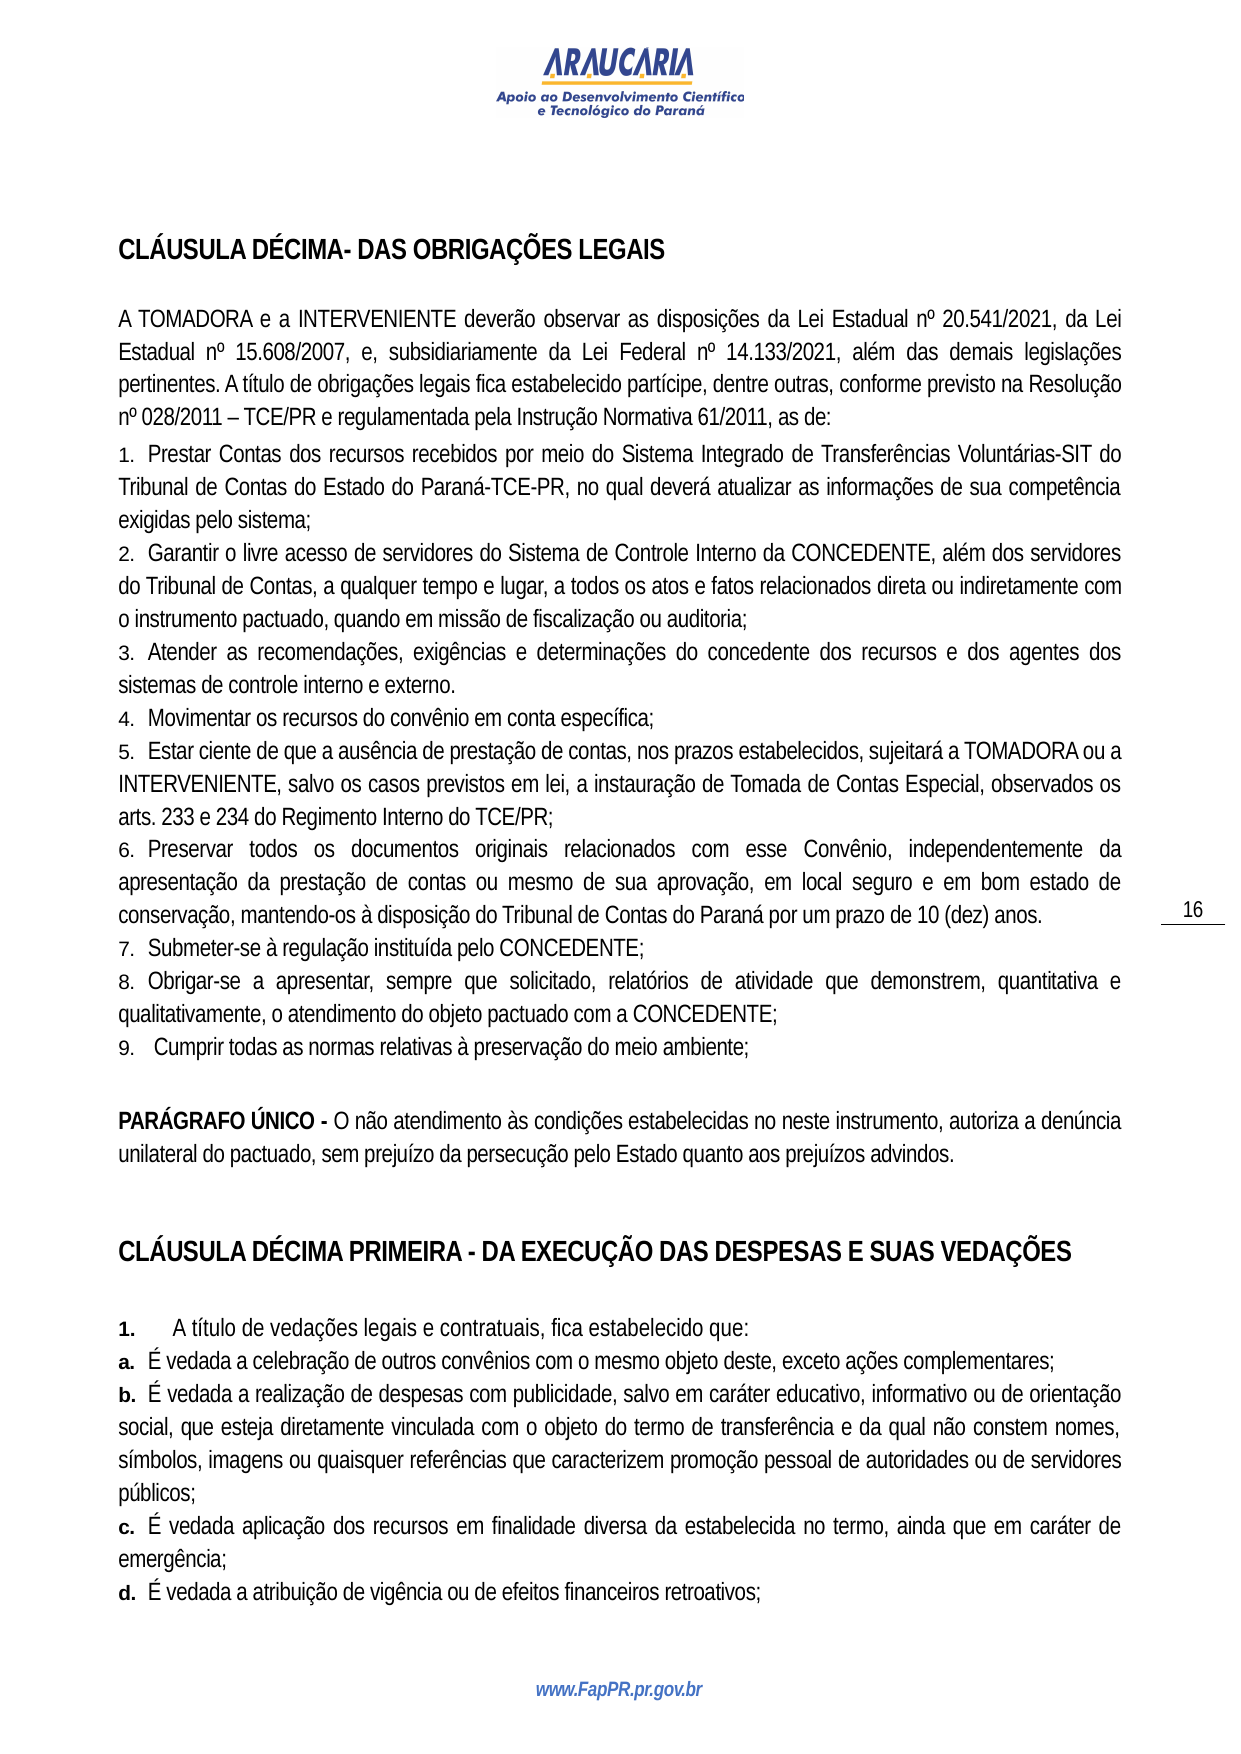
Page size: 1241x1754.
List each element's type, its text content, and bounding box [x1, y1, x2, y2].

list Submeter-se à regulação instituída pelo CONCEDENTE; [118, 933, 1122, 962]
list Obrigar-se a apresentar, sempre que solicitado, relatórios de atividade que demonstrem, quantitativa e qualitativamente, o atendimento do objeto pactuado com a CONCEDENTE; [118, 966, 1122, 1028]
picture [496, 47, 744, 118]
list Estar ciente de que a ausência de prestação de contas, nos prazos estabelecidos, sujeitará a TOMADORA ou a INTERVENIENTE, salvo os casos previstos em lei, a instauração de Tomada de Contas Especial, observados os arts. 233 e 234 do Regimento Interno do TCE/PR; [118, 736, 1122, 830]
list É vedada a realização de despesas com publicidade, salvo em caráter educativo, informativo ou de orientação social, que esteja diretamente vinculada com o objeto do termo de transferência e da qual não constem nomes, símbolos, imagens ou quaisquer referências que caracterizem promoção pessoal de autoridades ou de servidores públicos; [118, 1379, 1122, 1506]
list Cumprir todas as normas relativas à preservação do meio ambiente; [118, 1032, 1122, 1061]
list É vedada aplicação dos recursos em finalidade diversa da estabelecida no termo, ainda que em caráter de emergência; [118, 1511, 1122, 1572]
text A TOMADORA e a INTERVENIENTE deverão observar as disposições da Lei Estadual nº 20.541/2021, da Lei Estadual nº 15.608/2007, e, subsidiariamente da Lei Federal nº 14.133/2021, além das demais legislações pertinentes. A título de obrigações legais fica estabelecido partícipe, dentre outras, conforme previsto na Resolução nº 028/2011 – TCE/PR e regulamentada pela Instrução Normativa 61/2011, as de: [118, 304, 1122, 431]
list Prestar Contas dos recursos recebidos por meio do Sistema Integrado de Transferências Voluntárias-SIT do Tribunal de Contas do Estado do Paraná-TCE-PR, no qual deverá atualizar as informações de sua competência exigidas pelo sistema; [118, 439, 1122, 534]
list É vedada a celebração de outros convênios com o mesmo objeto deste, exceto ações complementares; [118, 1346, 1122, 1375]
list Movimentar os recursos do convênio em conta específica; [118, 703, 1122, 731]
list É vedada a atribuição de vigência ou de efeitos financeiros retroativos; [118, 1576, 1122, 1605]
text Parágrafo Único - O não atendimento às condições estabelecidas no neste instrumento, autoriza a denúncia unilateral do pactuado, sem prejuízo da persecução pelo Estado quanto aos prejuízos advindos. [118, 1106, 1122, 1168]
list Garantir o livre acesso de servidores do Sistema de Controle Interno da CONCEDENTE, além dos servidores do Tribunal de Contas, a qualquer tempo e lugar, a todos os atos e fatos relacionados direta ou indiretamente com o instrumento pactuado, quando em missão de fiscalização ou auditoria; [118, 538, 1122, 633]
list Atender as recomendações, exigências e determinações do concedente dos recursos e dos agentes dos sistemas de controle interno e externo. [118, 637, 1122, 698]
subtitle CLÁUSULA DÉCIMA PRIMEIRA - DA EXECUÇÃO DAS DESPESAS E SUAS VEDAÇÕES [118, 1234, 1122, 1267]
list A título de vedações legais e contratuais, fica estabelecido que: [118, 1313, 1122, 1342]
subtitle CLÁUSULA DÉCIMA- DAS OBRIGAÇÕES LEGAIS [118, 232, 1122, 266]
list Preservar todos os documentos originais relacionados com esse Convênio, independentemente da apresentação da prestação de contas ou mesmo de sua aprovação, em local seguro e em bom estado de conservação, mantendo-os à disposição do Tribunal de Contas do Paraná por um prazo de 10 (dez) anos. [118, 834, 1122, 929]
